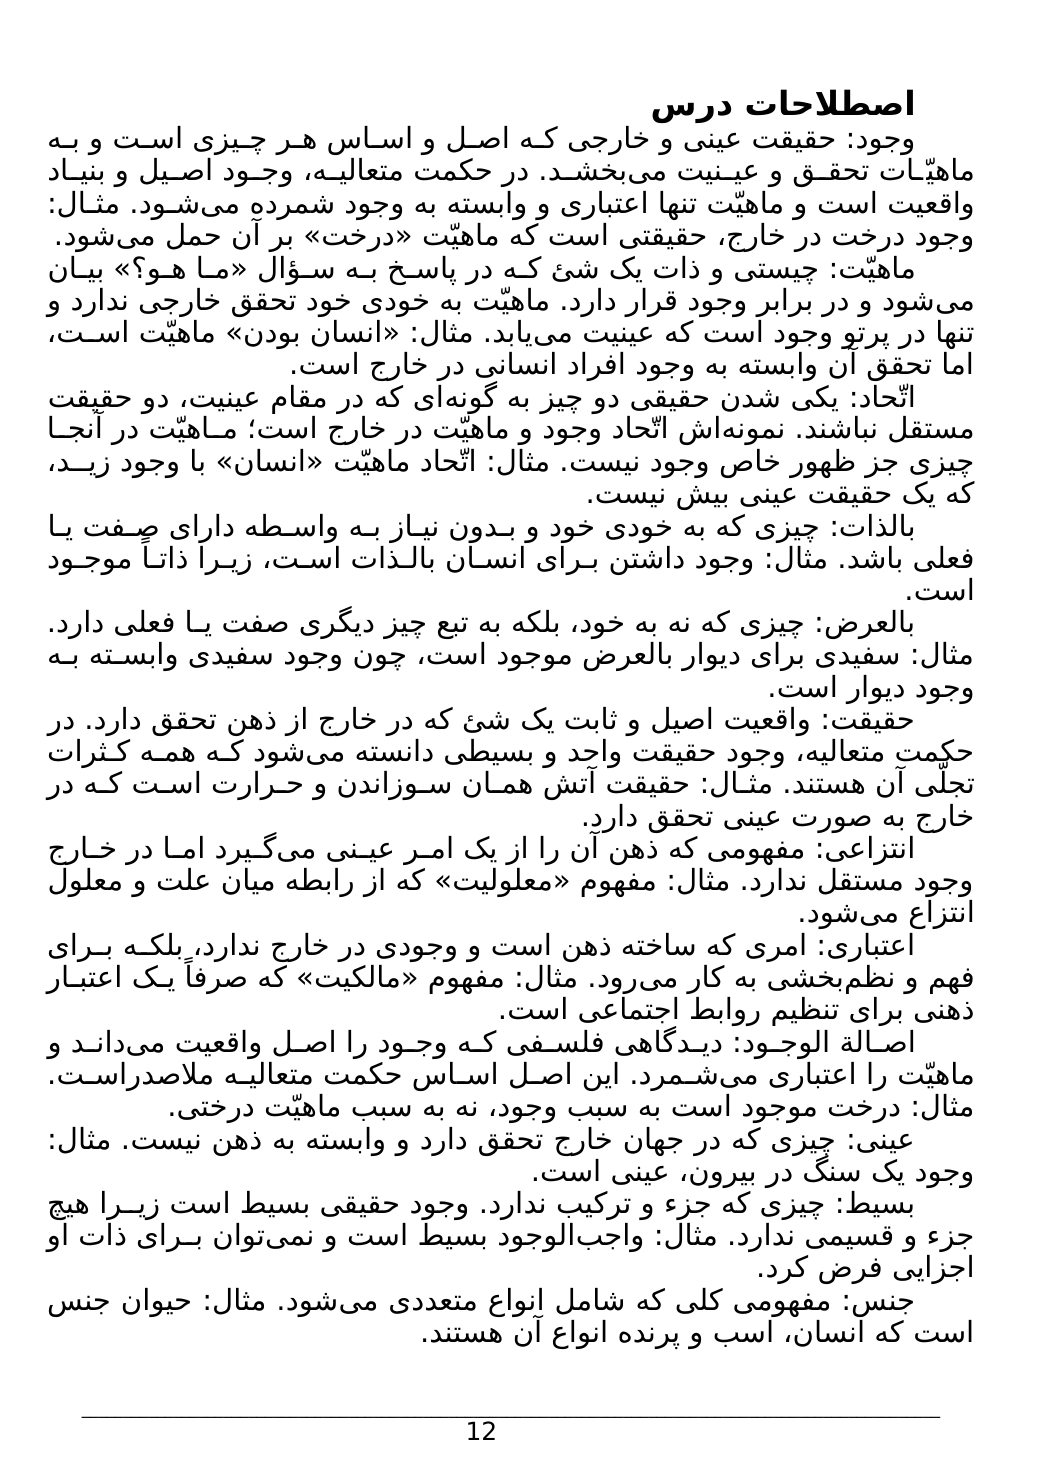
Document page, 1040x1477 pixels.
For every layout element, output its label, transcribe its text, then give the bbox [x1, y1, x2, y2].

subtitle اصطلاحات درس [106, 84, 916, 123]
text بالذات: چیزی که به خودی خود و بدون نیاز به واسطه دارای صفت یا فعلی باشد. مثال: وجود داشتن برای انسان بالذات است، زیرا ذاتاً موجود است. [47, 510, 975, 607]
text بالعرض: چیزی که نه به خود، بلکه به تبع چیز دیگری صفت یا فعلی دارد. مثال: سفیدی برای دیوار بالعرض موجود است، چون وجود سفیدی وابسته به وجود دیوار است. [47, 607, 975, 704]
text بسیط: چیزی که جزء و ترکیب ندارد. وجود حقیقی بسیط است زیرا هیچ جزء و قسیمی ندارد. مثال: واجب‌الوجود بسیط است و نمی‌توان برای ذات او اجزایی فرض کرد. [47, 1188, 975, 1284]
text جنس: مفهومی کلی که شامل انواع متعددی می‌شود. مثال: حیوان جنس است که انسان، اسب و پرنده انواع آن هستند. [47, 1284, 975, 1349]
text وجود: حقیقت عینی و خارجی که اصل و اساس هر چیزی است و به ماهیّات تحقق و عینیت می‌بخشد. در حکمت متعالیه، وجود اصیل و بنیاد واقعیت است و ماهیّت تنها اعتباری و وابسته به وجود شمرده می‌شود. مثال: وجود درخت در خارج، حقیقتی است که ماهیّت «درخت» بر آن حمل می‌شود. [47, 123, 975, 252]
text اصالة الوجود: دیدگاهی فلسفی که وجود را اصل واقعیت می‌داند و ماهیّت را اعتباری می‌شمرد. این اصل اساس حکمت متعالیه ملاصدراست. مثال: درخت موجود است به سبب وجود، نه به سبب ماهیّت درختی. [47, 1027, 975, 1123]
text اعتباری: امری که ساخته ذهن است و وجودی در خارج ندارد، بلکه برای فهم و نظم‌بخشی به کار می‌رود. مثال: مفهوم «مالکیت» که صرفاً یک اعتبار ذهنی برای تنظیم روابط اجتماعی است. [47, 930, 975, 1027]
text اتّحاد: یکی شدن حقیقی دو چیز به گونه‌ای که در مقام عینیت، دو حقیقت مستقل نباشند. نمونه‌اش اتّحاد وجود و ماهیّت در خارج است؛ ماهیّت در آنجا چیزی جز ظهور خاص وجود نیست. مثال: اتّحاد ماهیّت «انسان» با وجود زید، که یک حقیقت عینی بیش نیست. [47, 381, 975, 510]
text حقیقت: واقعیت اصیل و ثابت یک شئ که در خارج از ذهن تحقق دارد. در حکمت متعالیه، وجود حقیقت واحد و بسیطی دانسته می‌شود که همه کثرات تجلّی آن هستند. مثال: حقیقت آتش همان سوزاندن و حرارت است که در خارج به صورت عینی تحقق دارد. [47, 704, 975, 833]
text ماهیّت: چیستی و ذات یک شئ که در پاسخ به سؤال «ما هو؟» بیان می‌شود و در برابر وجود قرار دارد. ماهیّت به خودی خود تحقق خارجی ندارد و تنها در پرتو وجود است که عینیت می‌یابد. مثال: «انسان بودن» ماهیّت است، اما تحقق آن وابسته به وجود افراد انسانی در خارج است. [47, 252, 975, 381]
text انتزاعی: مفهومی که ذهن آن را از یک امر عینی می‌گیرد اما در خارج وجود مستقل ندارد. مثال: مفهوم «معلولیت» که از رابطه میان علت و معلول انتزاع می‌شود. [47, 833, 975, 930]
text عینی: چیزی که در جهان خارج تحقق دارد و وابسته به ذهن نیست. مثال: وجود یک سنگ در بیرون، عینی است. [47, 1123, 975, 1188]
